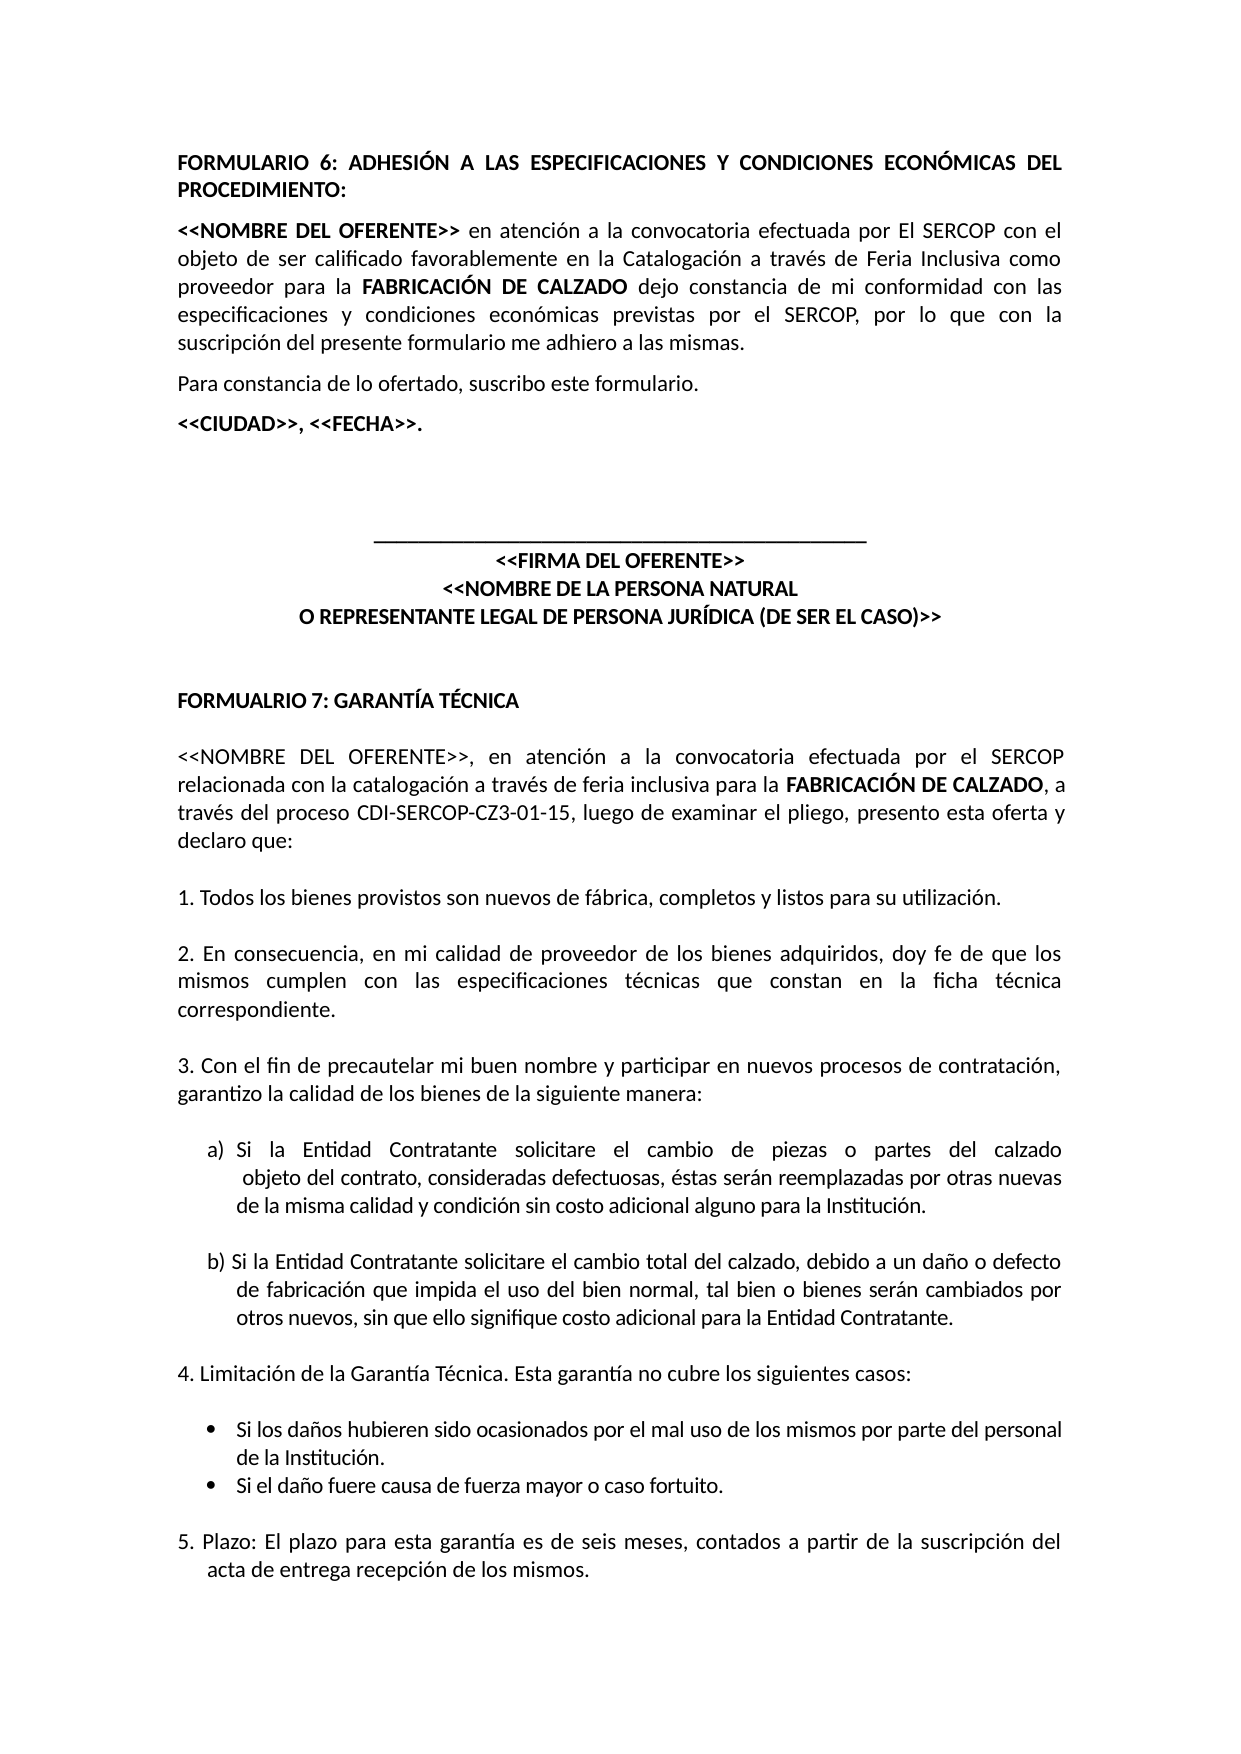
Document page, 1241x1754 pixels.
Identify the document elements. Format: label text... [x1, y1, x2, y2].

list 1. Todos los bienes provistos son nuevos de fábrica, completos y listos para su utilización. [177, 883, 1063, 911]
text ____________________________________________ [177, 518, 1063, 546]
text <<NOMBRE DEL OFERENTE>> en atención a la convocatoria efectuada por El SERCOP con el objeto de ser calificado favorablemente en la Catalogación a través de Feria Inclusiva como proveedor para la FABRICACIÓN DE CALZADO dejo constancia de mi conformidad con las especificaciones y condiciones económicas previstas por el SERCOP, por lo que con la suscripción del presente formulario me adhiero a las mismas. [177, 216, 1063, 356]
list 2. En consecuencia, en mi calidad de proveedor de los bienes adquiridos, doy fe de que los mismos cumplen con las especificaciones técnicas que constan en la ficha técnica correspondiente. [177, 939, 1063, 1023]
list Si el daño fuere causa de fuerza mayor o caso fortuito. [207, 1471, 1063, 1499]
text Para constancia de lo ofertado, suscribo este formulario. [177, 369, 1063, 397]
list Si los daños hubieren sido ocasionados por el mal uso de los mismos por parte del personal de la Institución. [207, 1415, 1063, 1471]
text O REPRESENTANTE LEGAL DE PERSONA JURÍDICA (DE SER EL CASO)>> [177, 602, 1063, 630]
list 4. Limitación de la Garantía Técnica. Esta garantía no cubre los siguientes casos: [177, 1359, 1063, 1387]
text FORMULARIO 6: ADHESIÓN A LAS ESPECIFICACIONES Y CONDICIONES ECONÓMICAS DEL PROCEDIMIENTO: [177, 148, 1063, 204]
text <<CIUDAD>>, <<FECHA>>. [177, 409, 1063, 437]
list Si la Entidad Contratante solicitare el cambio de piezas o partes del calzado objeto del contrato, consideradas defectuosas, éstas serán reemplazadas por otras nuevas de la misma calidad y condición sin costo adicional alguno para la Institución. [207, 1135, 1063, 1219]
text <<NOMBRE DE LA PERSONA NATURAL [177, 574, 1063, 602]
list 5. Plazo: El plazo para esta garantía es de seis meses, contados a partir de la suscripción del acta de entrega recepción de los mismos. [177, 1527, 1063, 1583]
text <<FIRMA DEL OFERENTE>> [177, 546, 1063, 574]
text FORMUALRIO 7: GARANTÍA TÉCNICA [177, 686, 1063, 714]
text <<NOMBRE DEL OFERENTE>>, en atención a la convocatoria efectuada por el SERCOP relacionada con la catalogación a través de feria inclusiva para la FABRICACIÓN DE CALZADO, a través del proceso CDI-SERCOP-CZ3-01-15, luego de examinar el pliego, presento esta oferta y declaro que: [177, 742, 1066, 854]
list b) Si la Entidad Contratante solicitare el cambio total del calzado, debido a un daño o defecto de fabricación que impida el uso del bien normal, tal bien o bienes serán cambiados por otros nuevos, sin que ello signifique costo adicional para la Entidad Contratante. [207, 1247, 1063, 1331]
list 3. Con el fin de precautelar mi buen nombre y participar en nuevos procesos de contratación, garantizo la calidad de los bienes de la siguiente manera: [177, 1051, 1063, 1107]
